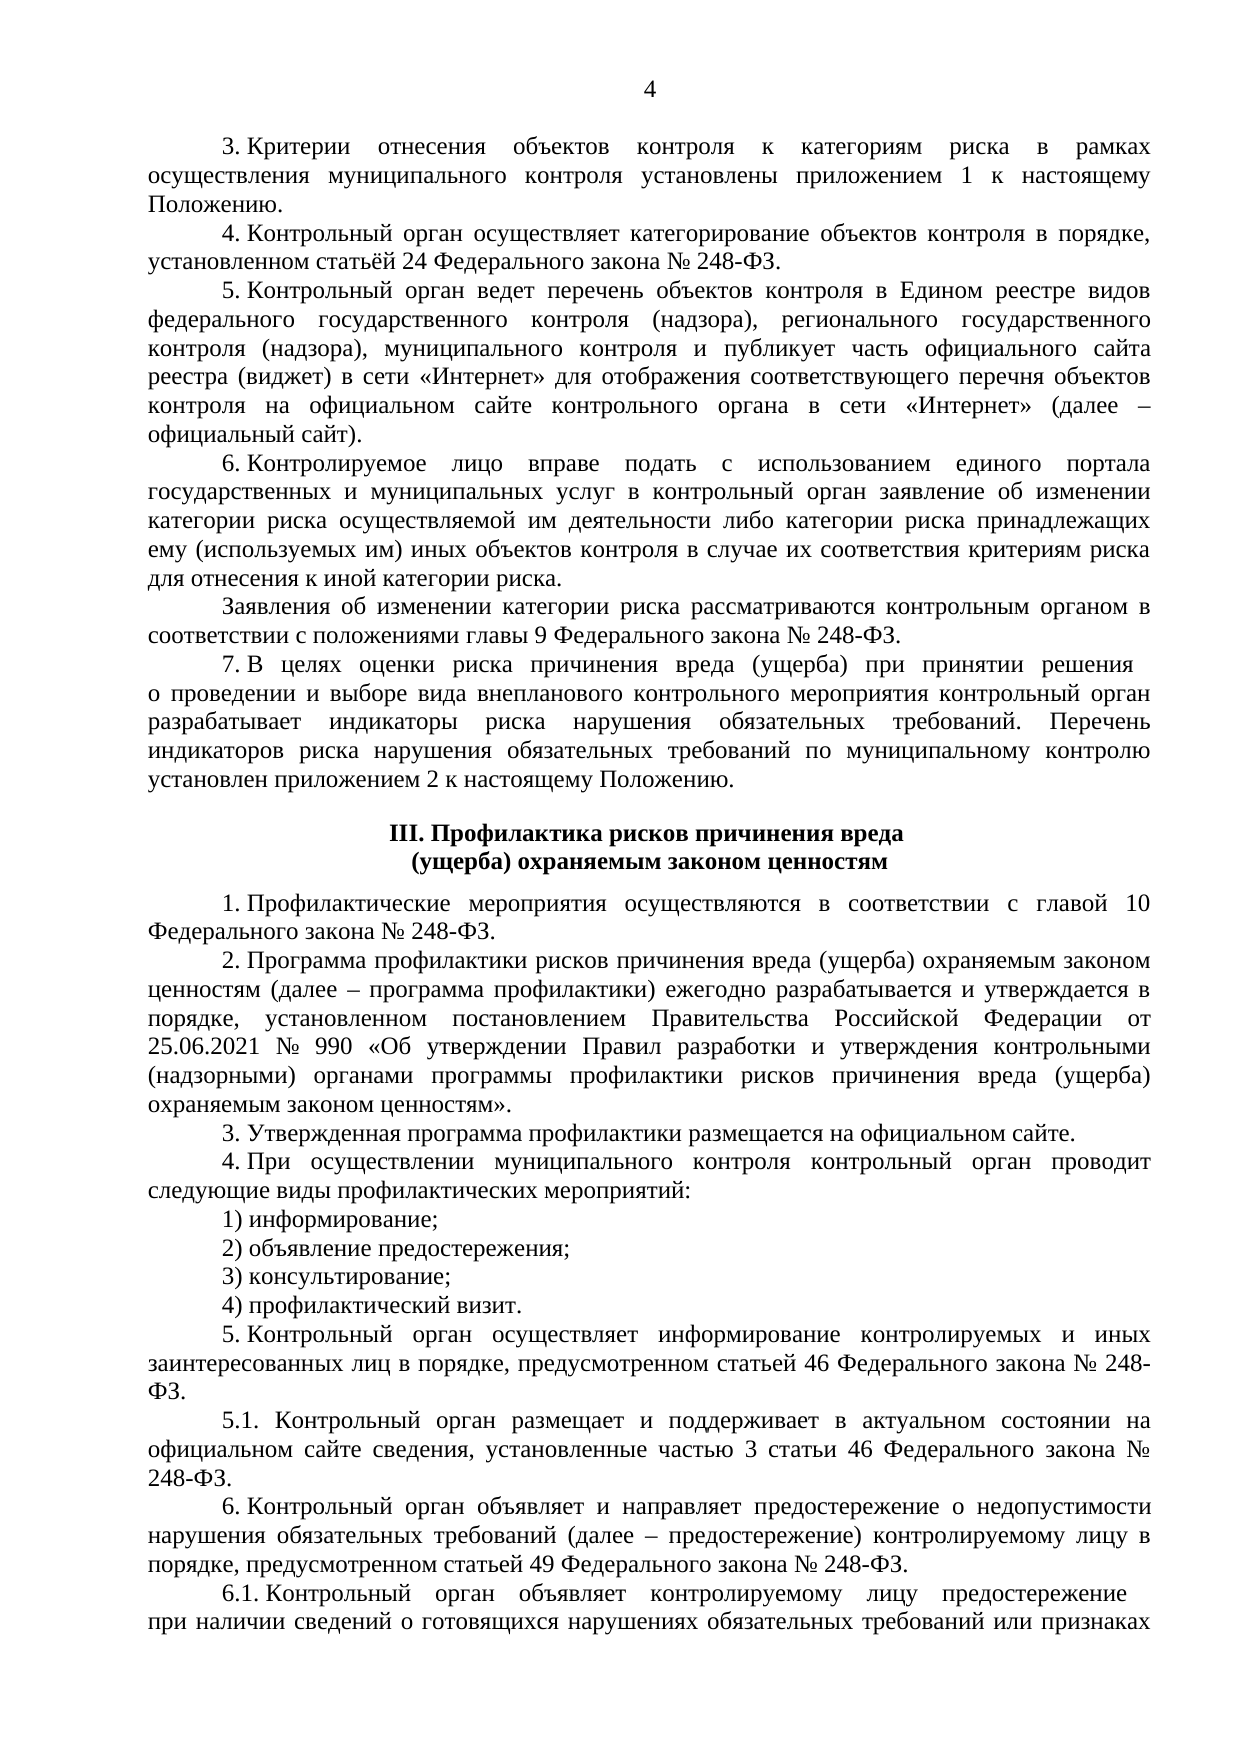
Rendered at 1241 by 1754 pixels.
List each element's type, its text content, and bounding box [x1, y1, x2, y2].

text 1. Профилактические мероприятия осуществляются в соответствии с главой 10 Федерального закона № 248-ФЗ. [148, 888, 1152, 945]
text 3. Утвержденная программа профилактики размещается на официальном сайте. [148, 1118, 1152, 1146]
text 7. В целях оценки риска причинения вреда (ущерба) при принятии решения о проведении и выборе вида внепланового контрольного мероприятия контрольный орган разрабатывает индикаторы риска нарушения обязательных требований. Перечень индикаторов риска нарушения обязательных требований по муниципальному контролю установлен приложением 2 к настоящему Положению. [148, 649, 1152, 793]
text Заявления об изменении категории риска рассматриваются контрольным органом в соответствии с положениями главы 9 Федерального закона № 248-ФЗ. [148, 591, 1152, 649]
text 2) объявление предостережения; [148, 1233, 1152, 1261]
text 6. Контролируемое лицо вправе подать с использованием единого портала государственных и муниципальных услуг в контрольный орган заявление об изменении категории риска осуществляемой им деятельности либо категории риска принадлежащих ему (используемых им) иных объектов контроля в случае их соответствия критериям риска для отнесения к иной категории риска. [148, 448, 1152, 591]
text 1) информирование; [148, 1204, 1152, 1233]
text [148, 1578, 1152, 1635]
text 5. Контрольный орган осуществляет информирование контролируемых и иных заинтересованных лиц в порядке, предусмотренном статьей 46 Федерального закона № 248-ФЗ. [148, 1319, 1152, 1405]
text 6. Контрольный орган объявляет и направляет предостережение о недопустимости нарушения обязательных требований (далее – предостережение) контролируемому лицу в порядке, предусмотренном статьей 49 Федерального закона № 248-ФЗ. [148, 1491, 1152, 1578]
text 3. Критерии отнесения объектов контроля к категориям риска в рамках осуществления муниципального контроля установлены приложением 1 к настоящему Положению. [148, 131, 1152, 218]
text 5. Контрольный орган ведет перечень объектов контроля в Едином реестре видов федерального государственного контроля (надзора), регионального государственного контроля (надзора), муниципального контроля и публикует часть официального сайта реестра (виджет) в сети «Интернет» для отображения соответствующего перечня объектов контроля на официальном сайте контрольного органа в сети «Интернет» (далее – официальный сайт). [148, 275, 1152, 448]
text III. Профилактика рисков причинения вреда (ущерба) охраняемым законом ценностям [148, 818, 1152, 875]
text 4. При осуществлении муниципального контроля контрольный орган проводит следующие виды профилактических мероприятий: [148, 1146, 1152, 1204]
text 5.1. Контрольный орган размещает и поддерживает в актуальном состоянии на официальном сайте сведения, установленные частью 3 статьи 46 Федерального закона № 248-ФЗ. [148, 1405, 1152, 1491]
text 2. Программа профилактики рисков причинения вреда (ущерба) охраняемым законом ценностям (далее – программа профилактики) ежегодно разрабатывается и утверждается в порядке, установленном постановлением Правительства Российской Федерации от 25.06.2021 № 990 «Об утверждении Правил разработки и утверждения контрольными (надзорными) органами программы профилактики рисков причинения вреда (ущерба) охраняемым законом ценностям». [148, 945, 1152, 1118]
text 4) профилактический визит. [148, 1290, 1152, 1319]
text 3) консультирование; [148, 1261, 1152, 1290]
text 4. Контрольный орган осуществляет категорирование объектов контроля в порядке, установленном статьёй 24 Федерального закона № 248-ФЗ. [148, 218, 1152, 275]
